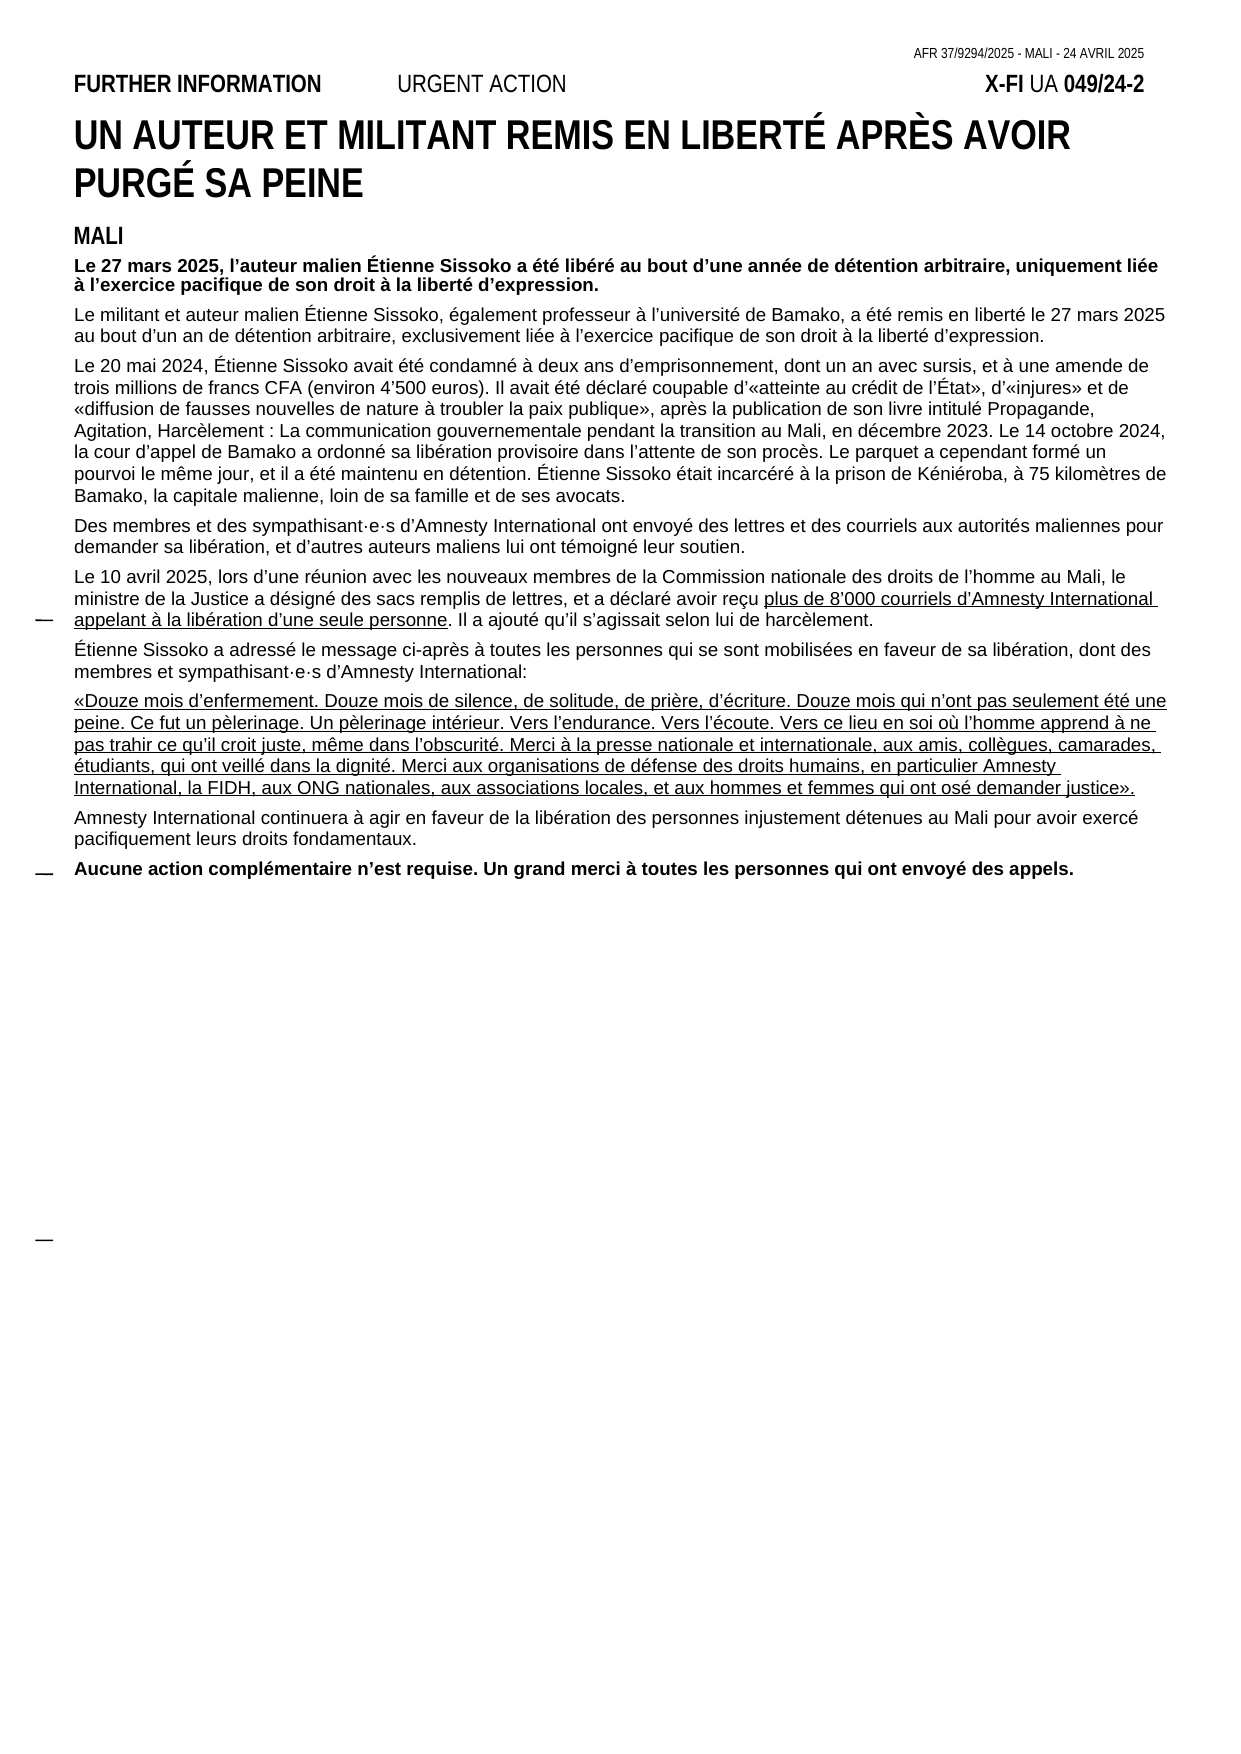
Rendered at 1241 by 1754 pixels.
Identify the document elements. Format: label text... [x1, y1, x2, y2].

table_cell x-FI UA 049/24-2 [795, 70, 1156, 111]
table_cell URGENT ACTION [386, 70, 795, 111]
table_header AFR 37/9294/2025 - Mali - 24 avril 2025 [74, 44, 1156, 69]
text Aucune action complémentaire n’est requise. Un grand merci à toutes les personnes qui ont envoyé des appels. [74, 858, 1167, 879]
text Le 27 mars 2025, l’auteur malien Étienne Sissoko a été libéré au bout d’une année de détention arbitraire, uniquement liée à l’exercice pacifique de son droit à la liberté d’expression. [74, 258, 1167, 295]
table_cell FURTHER INFORMATION [74, 70, 386, 111]
text Amnesty International continuera à agir en faveur de la libération des personnes injustement détenues au Mali pour avoir exercé pacifiquement leurs droits fondamentaux. [74, 806, 1167, 849]
text Étienne Sissoko a adressé le message ci-après à toutes les personnes qui se sont mobilisées en faveur de sa libération, dont des membres et sympathisant·e·s d’Amnesty International: [74, 639, 1167, 682]
text Le 10 avril 2025, lors d’une réunion avec les nouveaux membres de la Commission nationale des droits de l’homme au Mali, le ministre de la Justice a désigné des sacs remplis de lettres, et a déclaré avoir reçu plus de 8’000 courriels d’Amnesty International appelant à la libération d’une seule personne. Il a ajouté qu’il s’agissait selon lui de harcèlement. [74, 566, 1167, 631]
text Le 20 mai 2024, Étienne Sissoko avait été condamné à deux ans d’emprisonnement, dont un an avec sursis, et à une amende de trois millions de francs CFA (environ 4’500 euros). Il avait été déclaré coupable d’«atteinte au crédit de l’État», d’«injures» et de «diffusion de fausses nouvelles de nature à troubler la paix publique», après la publication de son livre intitulé Propagande, Agitation, Harcèlement : La communication gouvernementale pendant la transition au Mali, en décembre 2023. Le 14 octobre 2024, la cour d’appel de Bamako a ordonné sa libération provisoire dans l’attente de son procès. Le parquet a cependant formé un pourvoi le même jour, et il a été maintenu en détention. Étienne Sissoko était incarcéré à la prison de Kéniéroba, à 75 kilomètres de Bamako, la capitale malienne, loin de sa famille et de ses avocats. [74, 355, 1167, 506]
table_cell Un auteur et militant remis en liberté après avoir purgé sa peine [74, 111, 1156, 219]
text Des membres et des sympathisant·e·s d’Amnesty International ont envoyé des lettres et des courriels aux autorités maliennes pour demander sa libération, et d’autres auteurs maliens lui ont témoigné leur soutien. [74, 514, 1167, 557]
text «Douze mois d’enfermement. Douze mois de silence, de solitude, de prière, d’écriture. Douze mois qui n’ont pas seulement été une peine. Ce fut un pèlerinage. Un pèlerinage intérieur. Vers l’endurance. Vers l’écoute. Vers ce lieu en soi où l’homme apprend à ne pas trahir ce qu’il croit juste, même dans l’obscurité. Merci à la presse nationale et internationale, aux amis, collègues, camarades, étudiants, qui ont veillé dans la dignité. Merci aux organisations de défense des droits humains, en particulier Amnesty International, la FIDH, aux ONG nationales, aux associations locales, et aux hommes et femmes qui ont osé demander justice». [74, 710, 1167, 798]
text Le militant et auteur malien Étienne Sissoko, également professeur à l’université de Bamako, a été remis en liberté le 27 mars 2025 au bout d’un an de détention arbitraire, exclusivement liée à l’exercice pacifique de son droit à la liberté d’expression. [74, 304, 1167, 347]
table_cell MALI [74, 219, 1156, 258]
